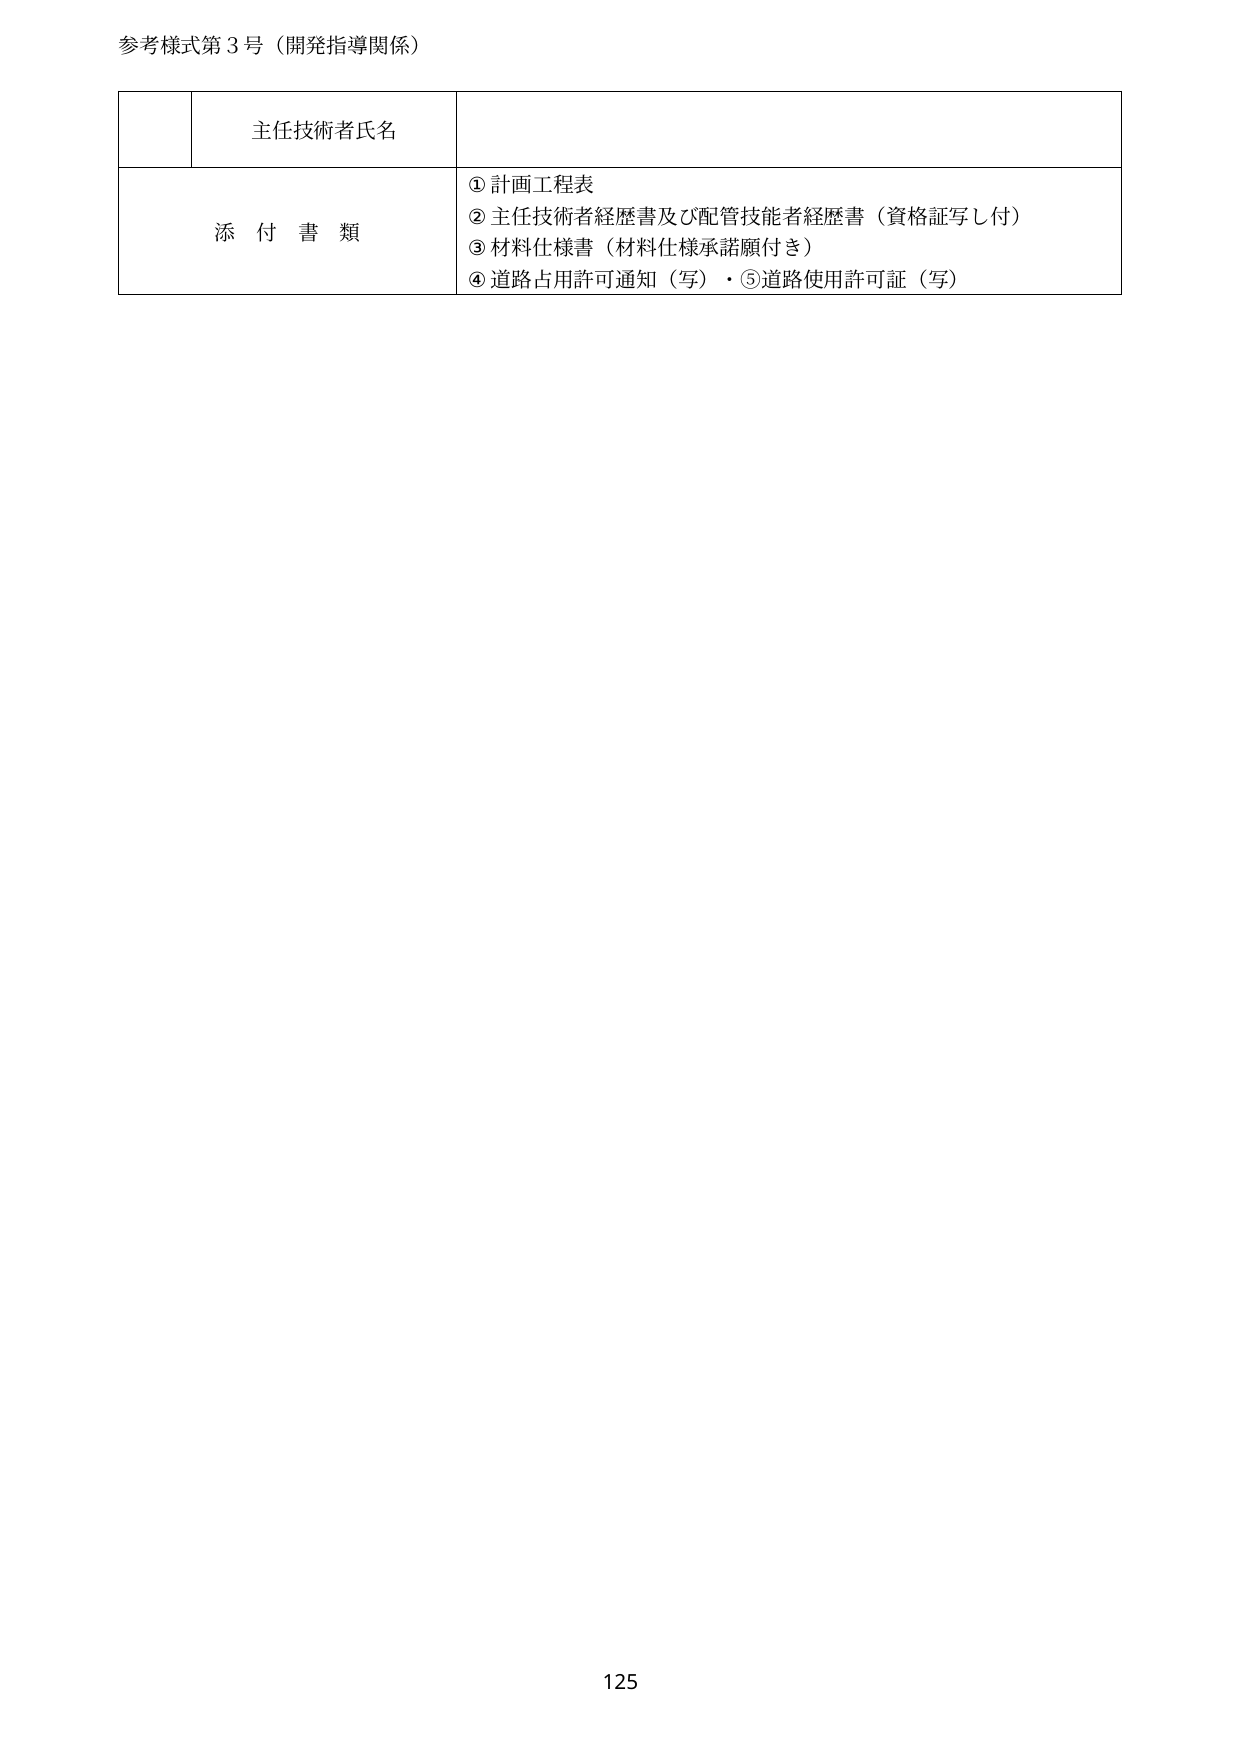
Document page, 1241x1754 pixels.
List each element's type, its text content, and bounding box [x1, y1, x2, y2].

table_cell 添付書類 [119, 168, 456, 294]
table_cell [457, 92, 1121, 167]
table_cell 主任技術者氏名 [192, 92, 456, 167]
table_cell ①計画工程表 ②主任技術者経歴書及び配管技能者経歴書（資格証写し付） ③材料仕様書（材料仕様承諾願付き） ④道路占用許可通知（写）・⑤道路使用許可証（写） [457, 168, 1121, 294]
